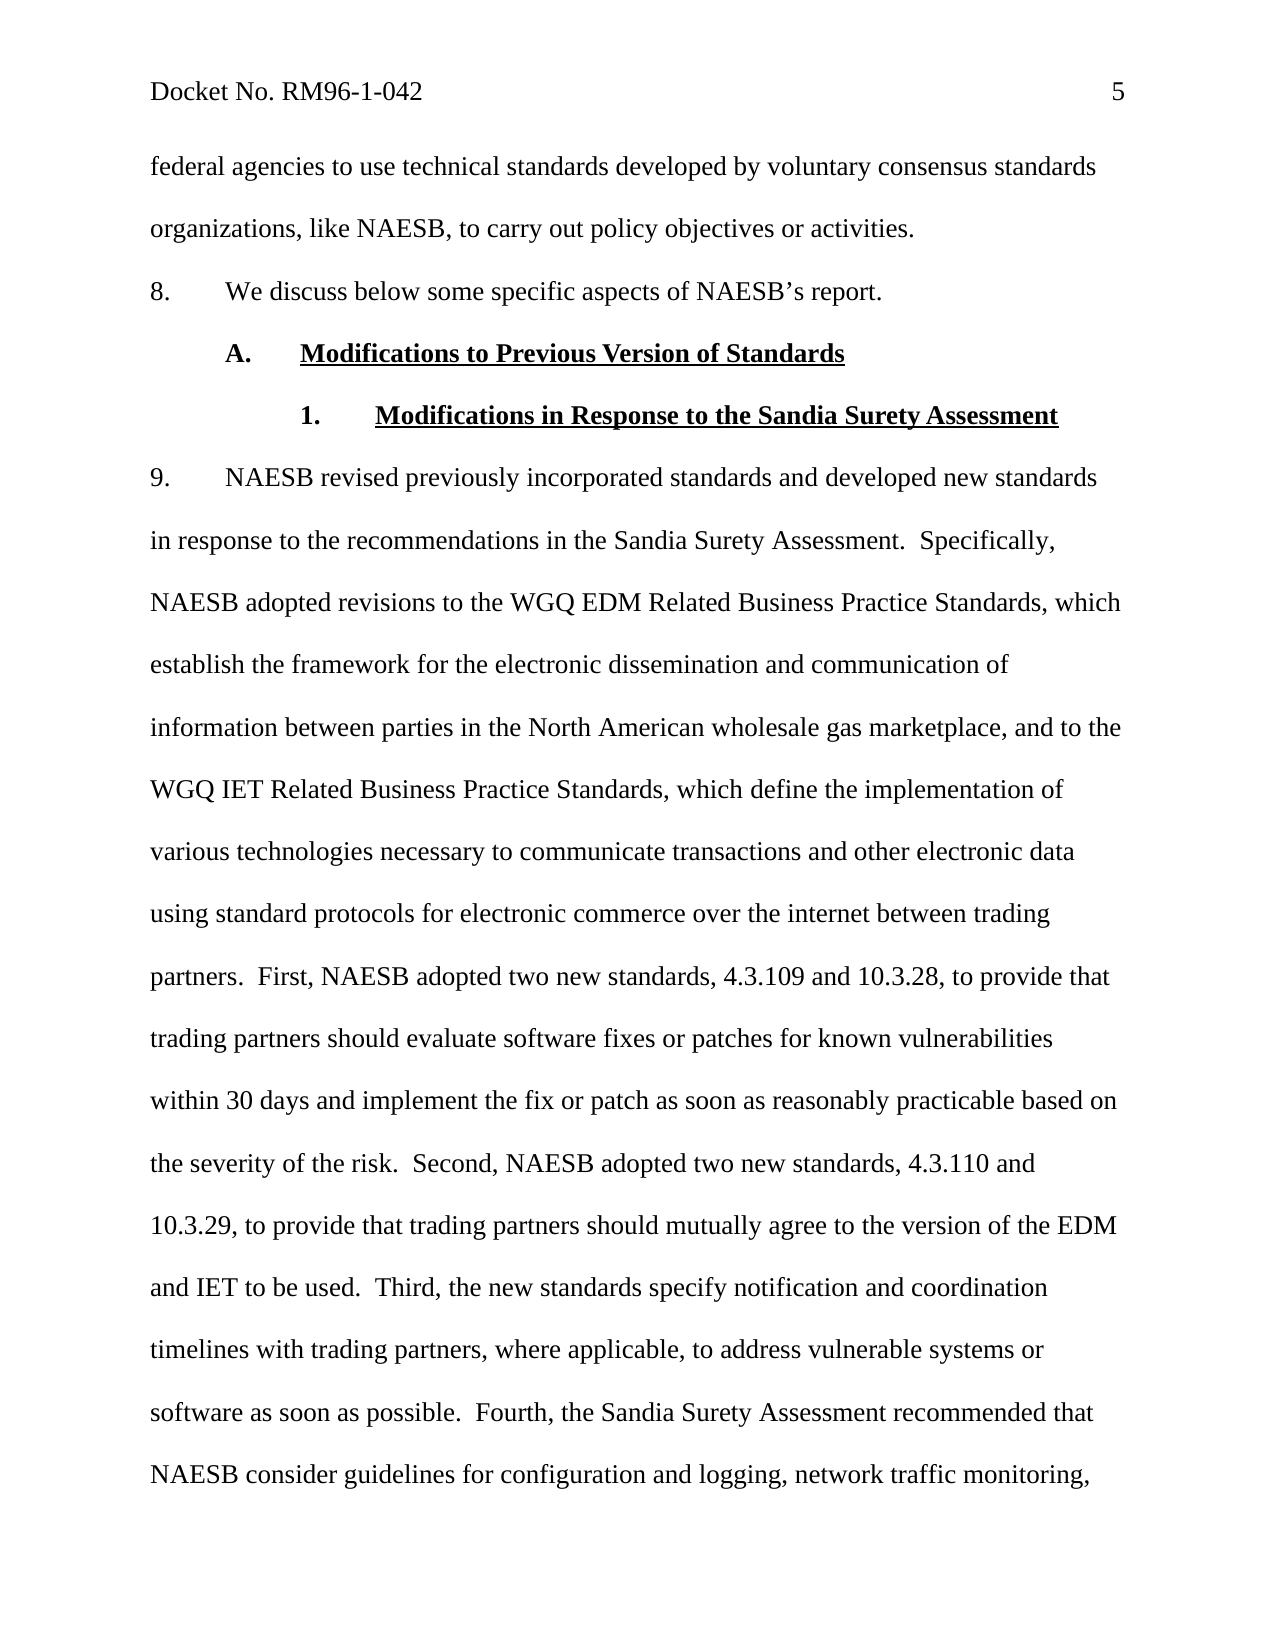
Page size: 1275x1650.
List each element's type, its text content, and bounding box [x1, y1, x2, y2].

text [150, 461, 1125, 1489]
subtitle Modifications in Response to the Sandia Surety Assessment [300, 399, 1125, 430]
text We discuss below some specific aspects of NAESB’s report. [150, 274, 1125, 306]
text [150, 150, 1125, 243]
subtitle Modifications to Previous Version of Standards [225, 337, 1125, 368]
